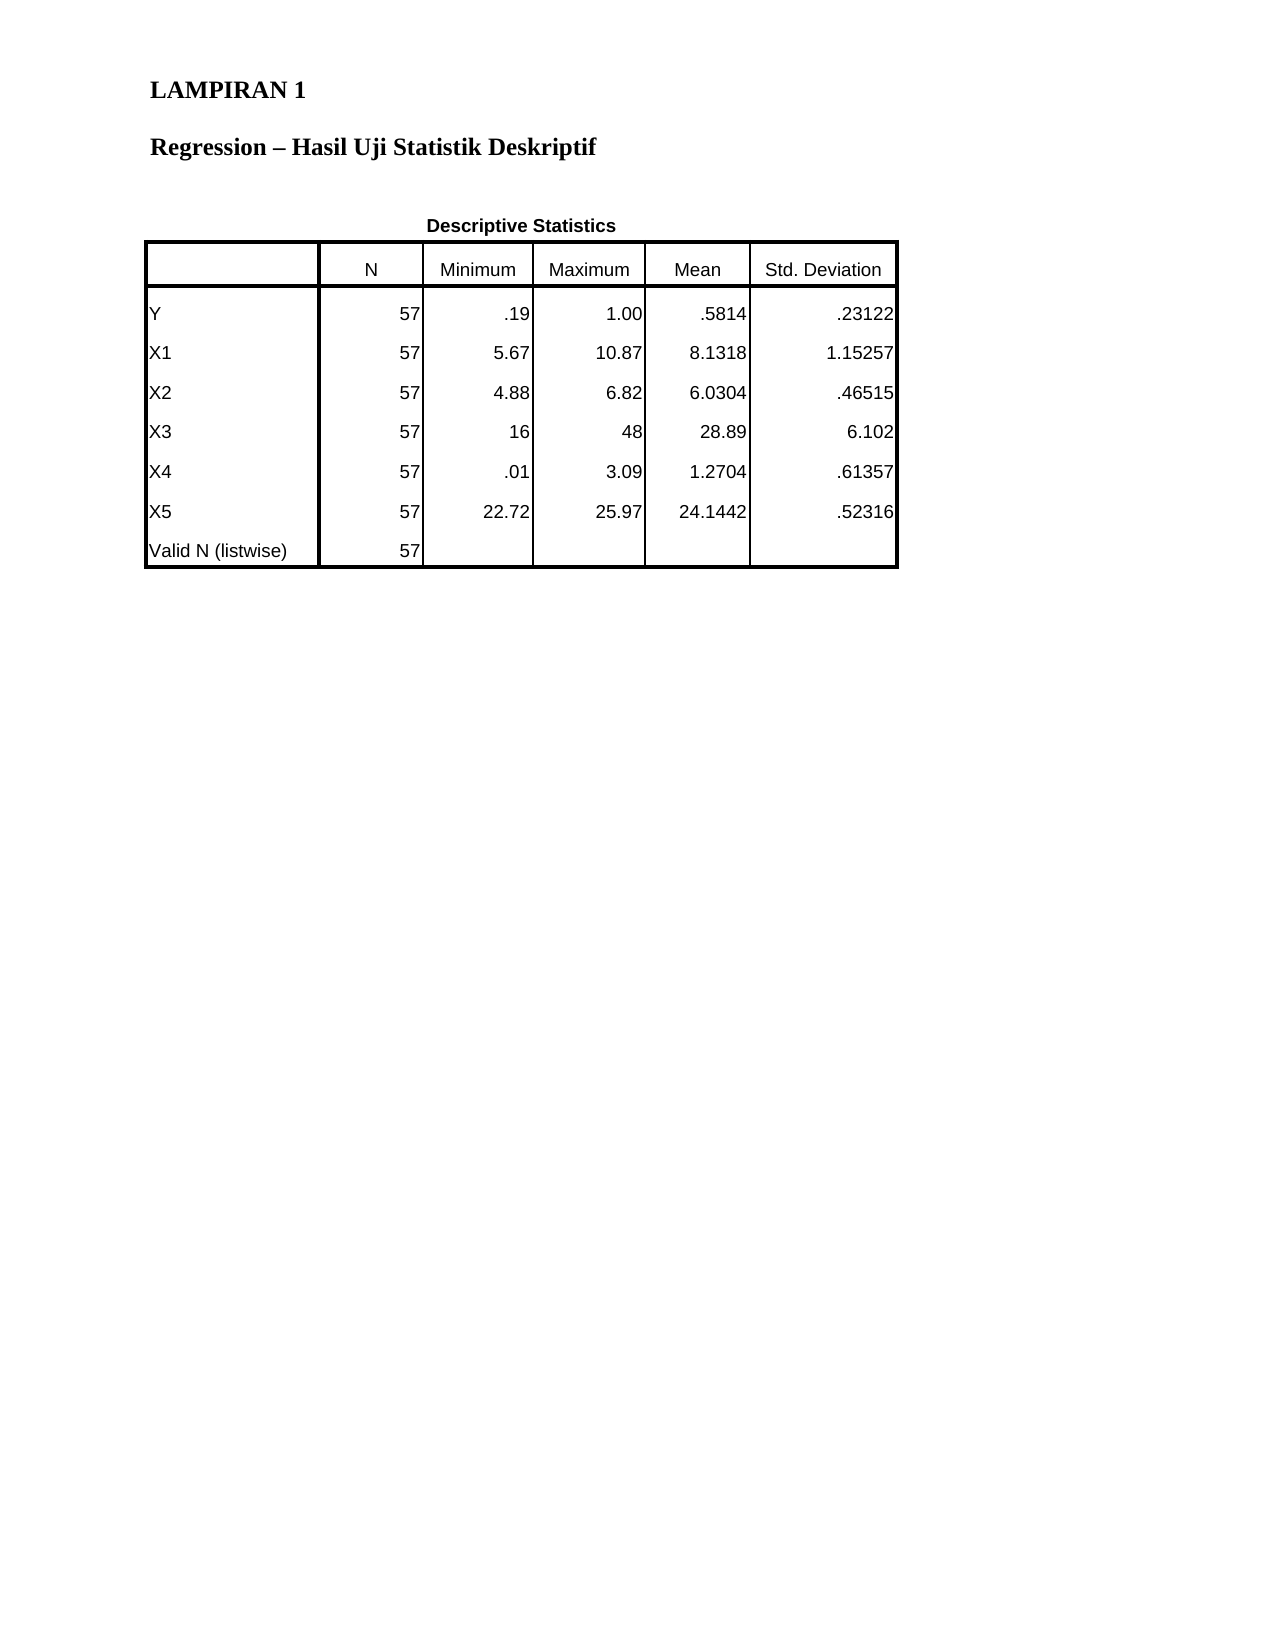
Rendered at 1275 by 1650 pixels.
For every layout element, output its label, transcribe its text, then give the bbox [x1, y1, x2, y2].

table_cell [751, 525, 895, 565]
table_cell 1.00 [534, 288, 644, 327]
table_cell 5.67 [424, 327, 532, 367]
table_cell [148, 244, 317, 283]
table_cell 57 [321, 288, 422, 327]
table_cell .52316 [751, 486, 895, 525]
table_cell .01 [424, 446, 532, 486]
table_cell X4 [148, 446, 317, 486]
table_cell 24.1442 [646, 486, 749, 525]
table_cell 48 [534, 406, 644, 446]
table_cell 6.0304 [646, 367, 749, 406]
table_cell .46515 [751, 367, 895, 406]
table_cell X2 [148, 367, 317, 406]
table_cell .23122 [751, 288, 895, 327]
table_cell [424, 525, 532, 565]
table_cell 57 [321, 406, 422, 446]
table_cell 1.15257 [751, 327, 895, 367]
table_cell Std. Deviation [751, 244, 895, 283]
table_cell .5814 [646, 288, 749, 327]
table_cell 6.102 [751, 406, 895, 446]
table_cell 57 [321, 525, 422, 565]
table_cell Mean [646, 244, 749, 283]
table_cell Valid N (listwise) [148, 525, 317, 565]
table_header Descriptive Statistics [146, 200, 897, 240]
table_cell .61357 [751, 446, 895, 486]
table_cell 22.72 [424, 486, 532, 525]
text LAMPIRAN 1 [75, 75, 1200, 104]
table_cell 3.09 [534, 446, 644, 486]
table_cell 25.97 [534, 486, 644, 525]
table_cell 4.88 [424, 367, 532, 406]
table_cell [646, 525, 749, 565]
table_cell Maximum [534, 244, 644, 283]
table_cell N [321, 244, 422, 283]
table_cell .19 [424, 288, 532, 327]
text Regression – Hasil Uji Statistik Deskriptif [75, 132, 1200, 161]
table_cell 6.82 [534, 367, 644, 406]
table_cell Minimum [424, 244, 532, 283]
table_cell 57 [321, 446, 422, 486]
table_cell 57 [321, 327, 422, 367]
table_cell 16 [424, 406, 532, 446]
table_cell 57 [321, 367, 422, 406]
table_cell 8.1318 [646, 327, 749, 367]
table_cell [534, 525, 644, 565]
table_cell X5 [148, 486, 317, 525]
table_cell X3 [148, 406, 317, 446]
table_cell 10.87 [534, 327, 644, 367]
table_cell Y [148, 288, 317, 327]
table_cell 28.89 [646, 406, 749, 446]
table_cell 1.2704 [646, 446, 749, 486]
table_cell 57 [321, 486, 422, 525]
table_cell X1 [148, 327, 317, 367]
